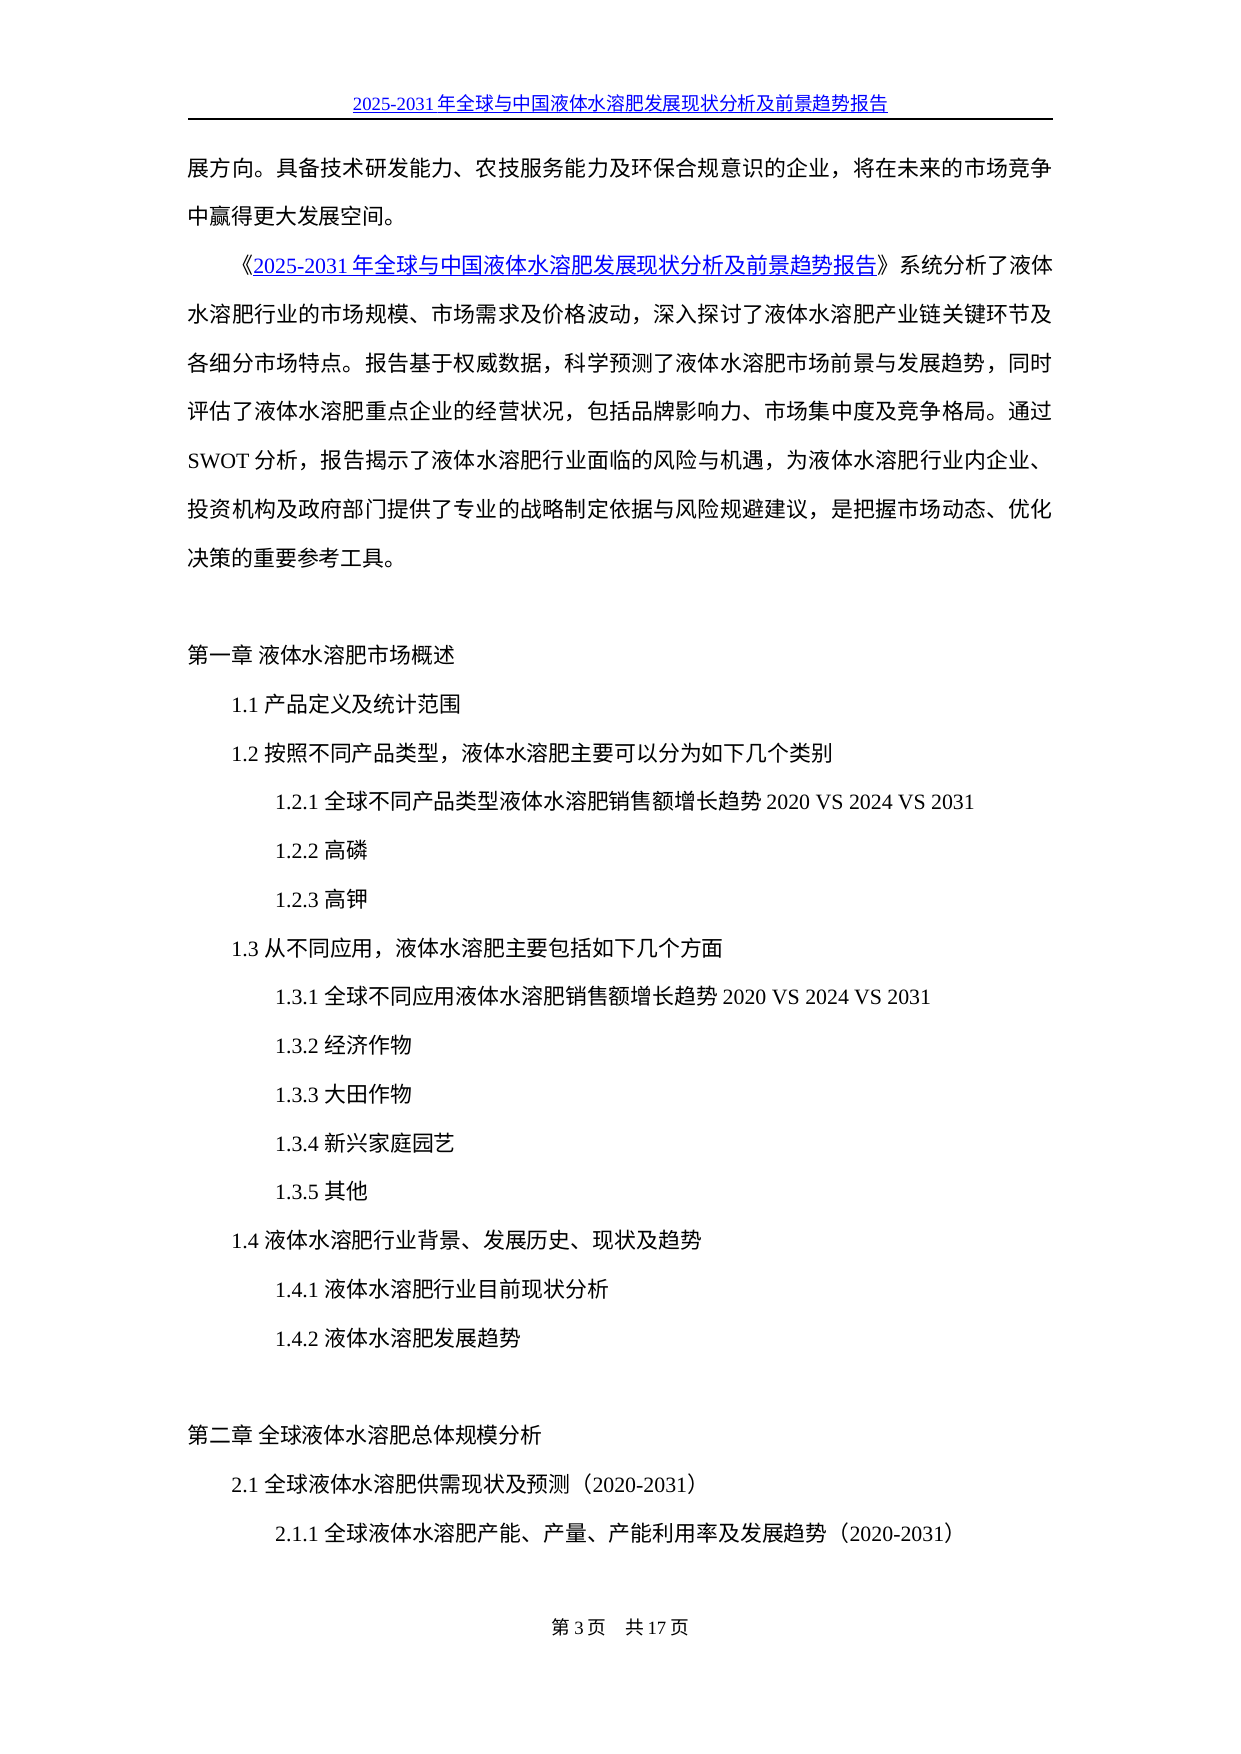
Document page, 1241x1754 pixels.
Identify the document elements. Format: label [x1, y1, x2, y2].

text [187, 150, 1053, 1548]
